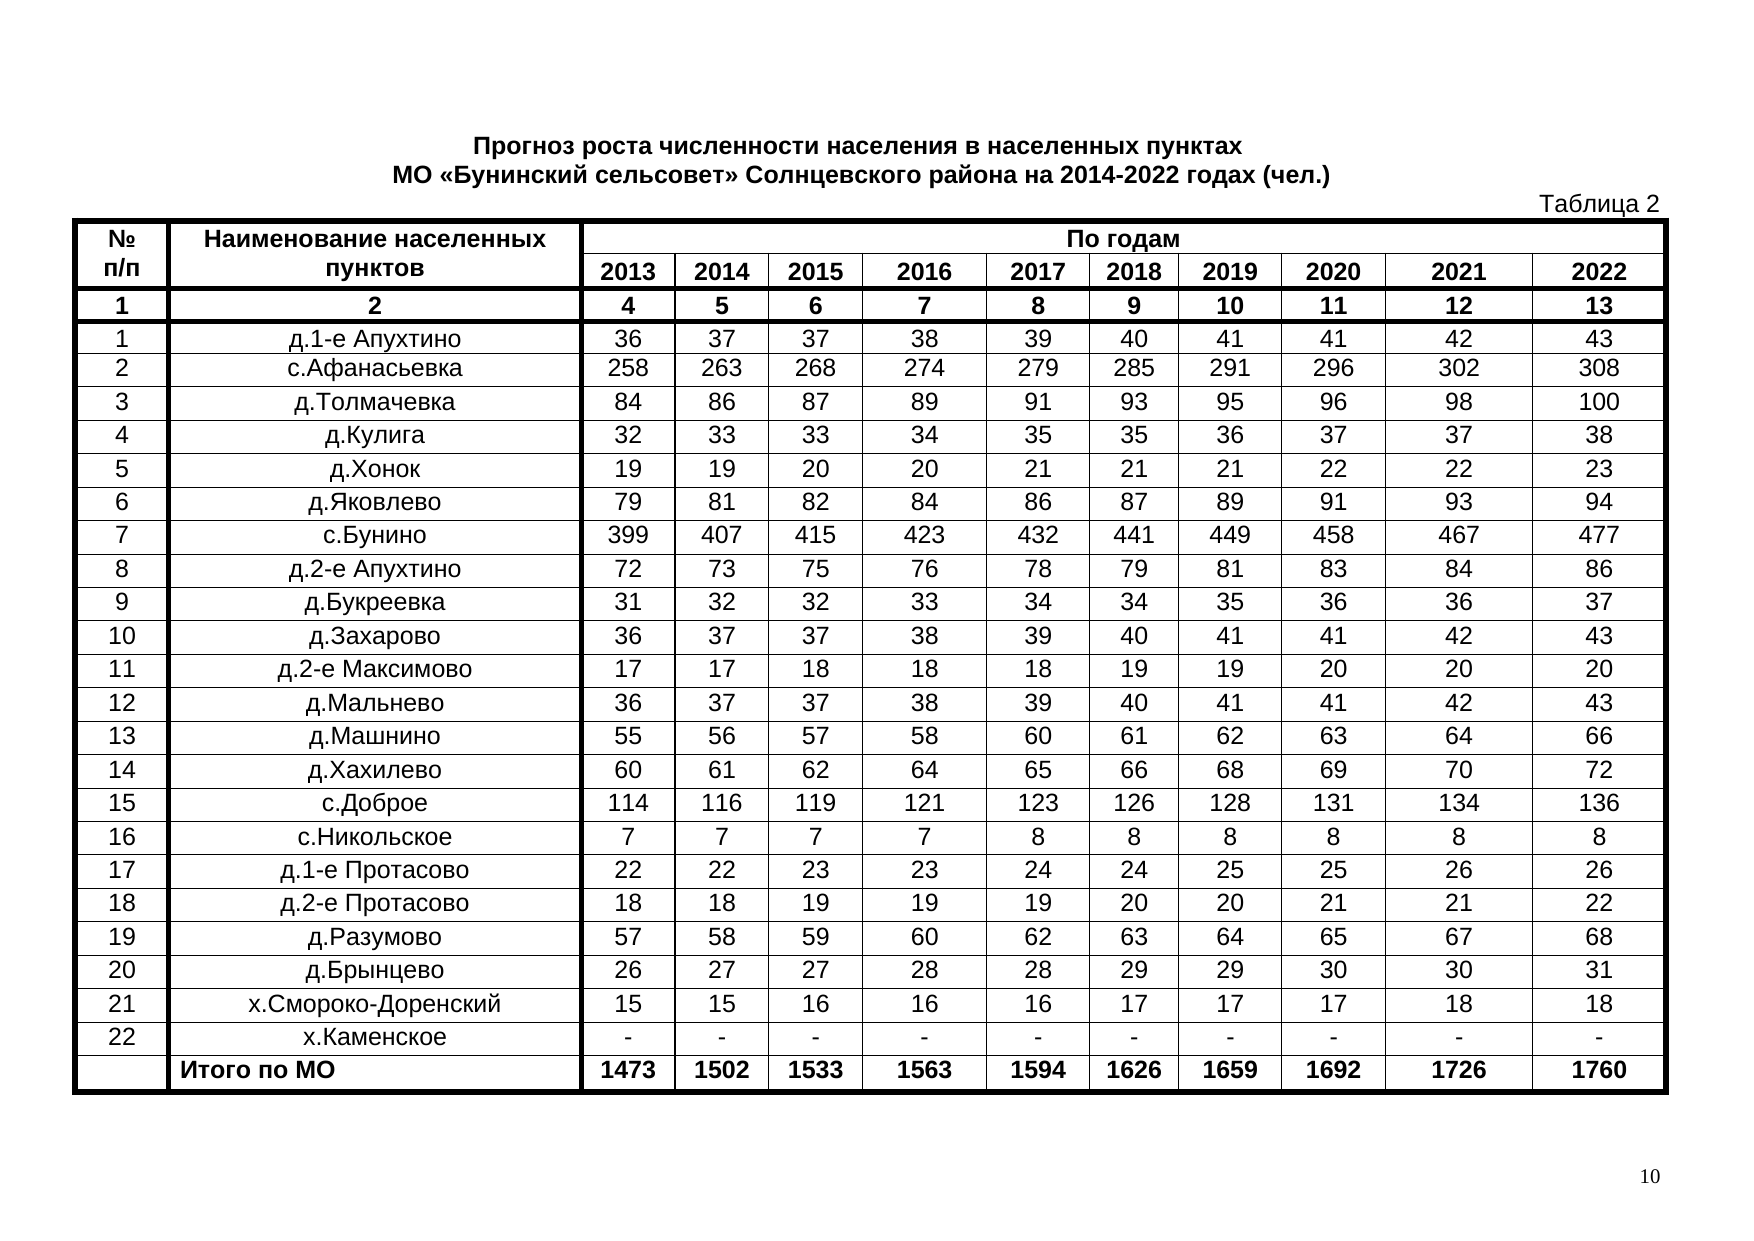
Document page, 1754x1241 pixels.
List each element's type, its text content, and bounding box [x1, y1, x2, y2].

table_cell 27 [769, 956, 862, 988]
table_cell 2015 [769, 254, 862, 286]
table_cell 65 [1282, 922, 1385, 955]
table_cell 22 [78, 1023, 166, 1055]
table_cell д.2-е Максимово [171, 655, 579, 687]
table_cell 18 [863, 655, 986, 687]
table_cell 17 [1282, 989, 1385, 1022]
table_cell 86 [987, 488, 1089, 520]
table_cell 69 [1282, 755, 1385, 787]
table_cell 72 [584, 555, 674, 587]
table_cell 20 [1533, 655, 1663, 687]
table_cell 20 [1179, 889, 1281, 921]
table_cell 21 [1282, 889, 1385, 921]
table_cell 65 [987, 755, 1089, 787]
table_cell 35 [987, 421, 1089, 453]
table_cell 13 [1533, 291, 1663, 319]
table_cell 7 [863, 291, 986, 319]
table_cell 18 [78, 889, 166, 921]
table_cell 21 [1090, 454, 1178, 487]
table_cell 93 [1090, 387, 1178, 420]
table_cell 121 [863, 789, 986, 821]
table_cell 37 [676, 621, 768, 654]
table_cell 7 [676, 822, 768, 854]
table_cell - [676, 1023, 768, 1055]
table_cell 2013 [584, 254, 674, 286]
table_cell 27 [676, 956, 768, 988]
table_cell 8 [987, 822, 1089, 854]
table_cell 86 [1533, 555, 1663, 587]
table_cell 87 [769, 387, 862, 420]
table_cell 93 [1386, 488, 1532, 520]
table_cell 423 [863, 521, 986, 553]
table_cell 10 [78, 621, 166, 654]
table_cell 59 [769, 922, 862, 955]
table_cell 399 [584, 521, 674, 553]
table_cell 37 [1386, 421, 1532, 453]
table_cell 26 [1533, 855, 1663, 888]
table_cell 37 [1533, 588, 1663, 620]
table_cell 128 [1179, 789, 1281, 821]
table_cell 291 [1179, 354, 1281, 386]
table_cell 94 [1533, 488, 1663, 520]
table_cell 91 [1282, 488, 1385, 520]
table_cell - [1533, 1023, 1663, 1055]
table_cell 21 [1386, 889, 1532, 921]
table_cell 22 [676, 855, 768, 888]
table_cell 7 [769, 822, 862, 854]
table_cell 100 [1533, 387, 1663, 420]
text Таблица 2 [56, 189, 1660, 217]
table_cell 116 [676, 789, 768, 821]
table_cell - [1179, 1023, 1281, 1055]
table_cell 28 [987, 956, 1089, 988]
table_cell 68 [1533, 922, 1663, 955]
table_cell 61 [676, 755, 768, 787]
table_cell 68 [1179, 755, 1281, 787]
table_cell 9 [1090, 291, 1178, 319]
table_cell 19 [1179, 655, 1281, 687]
table_cell 60 [584, 755, 674, 787]
table_cell 1 [78, 291, 166, 319]
table_cell 22 [1533, 889, 1663, 921]
table_cell 31 [1533, 956, 1663, 988]
table_cell 41 [1282, 621, 1385, 654]
table_cell 43 [1533, 324, 1663, 353]
table_cell 8 [1090, 822, 1178, 854]
table_cell 38 [863, 324, 986, 353]
table_cell 19 [987, 889, 1089, 921]
table_cell 1760 [1533, 1056, 1663, 1088]
table_cell 40 [1090, 688, 1178, 721]
table_cell 96 [1282, 387, 1385, 420]
table_cell 36 [584, 621, 674, 654]
table_cell х.Каменское [171, 1023, 579, 1055]
table_cell д.Хахилево [171, 755, 579, 787]
table_cell 37 [676, 688, 768, 721]
table_cell 19 [863, 889, 986, 921]
table_cell 18 [987, 655, 1089, 687]
table_cell 38 [863, 621, 986, 654]
table_cell - [987, 1023, 1089, 1055]
table_cell 89 [1179, 488, 1281, 520]
table_cell 441 [1090, 521, 1178, 553]
table_cell 134 [1386, 789, 1532, 821]
table_cell 30 [1282, 956, 1385, 988]
table_cell 18 [676, 889, 768, 921]
table_cell д.2-е Апухтино [171, 555, 579, 587]
table_cell 19 [676, 454, 768, 487]
table_cell 13 [78, 722, 166, 754]
table_cell 36 [584, 324, 674, 353]
table_cell - [1282, 1023, 1385, 1055]
table_cell 39 [987, 324, 1089, 353]
table_cell 38 [1533, 421, 1663, 453]
table_cell 1726 [1386, 1056, 1532, 1088]
table_cell 33 [676, 421, 768, 453]
table_cell 1659 [1179, 1056, 1281, 1088]
table_cell 30 [1386, 956, 1532, 988]
table_cell 39 [987, 688, 1089, 721]
table_cell 58 [863, 722, 986, 754]
table_cell 458 [1282, 521, 1385, 553]
table_cell 58 [676, 922, 768, 955]
table_cell 3 [78, 387, 166, 420]
table_cell 15 [584, 989, 674, 1022]
table_cell 302 [1386, 354, 1532, 386]
table_cell 8 [1282, 822, 1385, 854]
table_cell 37 [769, 688, 862, 721]
table_cell 136 [1533, 789, 1663, 821]
table_cell 81 [676, 488, 768, 520]
text Прогноз роста численности населения в населенных пунктах [56, 131, 1660, 160]
table_cell д.Машнино [171, 722, 579, 754]
table_cell 35 [1090, 421, 1178, 453]
table_cell 17 [676, 655, 768, 687]
table_cell 60 [987, 722, 1089, 754]
table_cell 22 [1282, 454, 1385, 487]
table_cell 41 [1282, 688, 1385, 721]
table_cell 82 [769, 488, 862, 520]
table_cell д.2-е Протасово [171, 889, 579, 921]
table_cell 61 [1090, 722, 1178, 754]
table_cell 6 [78, 488, 166, 520]
table_cell 8 [78, 555, 166, 587]
table_cell 258 [584, 354, 674, 386]
table_cell 407 [676, 521, 768, 553]
table_cell 26 [584, 956, 674, 988]
table_cell 4 [78, 421, 166, 453]
table_cell 8 [987, 291, 1089, 319]
table_cell 2 [171, 291, 579, 319]
table_cell 19 [769, 889, 862, 921]
table_cell 42 [1386, 324, 1532, 353]
table_cell 64 [1179, 922, 1281, 955]
table_cell 19 [584, 454, 674, 487]
text МО «Бунинский сельсовет» Солнцевского района на 2014-2022 годах (чел.) [56, 160, 1660, 189]
table_cell [78, 1056, 166, 1088]
table_cell 296 [1282, 354, 1385, 386]
table_cell 78 [987, 555, 1089, 587]
table_cell д.Захарово [171, 621, 579, 654]
table_cell 23 [1533, 454, 1663, 487]
table_cell 23 [769, 855, 862, 888]
table_cell 72 [1533, 755, 1663, 787]
table_cell 1563 [863, 1056, 986, 1088]
table_cell Итого по МО [171, 1056, 579, 1088]
table_cell 38 [863, 688, 986, 721]
table_cell 63 [1090, 922, 1178, 955]
table_cell 57 [584, 922, 674, 955]
table_cell 43 [1533, 621, 1663, 654]
table_cell д.Мальнево [171, 688, 579, 721]
table_cell 37 [769, 621, 862, 654]
table_cell 20 [1090, 889, 1178, 921]
table_cell д.Толмачевка [171, 387, 579, 420]
table_cell 263 [676, 354, 768, 386]
table_cell 67 [1386, 922, 1532, 955]
table_cell 86 [676, 387, 768, 420]
table_cell 79 [584, 488, 674, 520]
table_cell 18 [769, 655, 862, 687]
table_cell д.1-е Протасово [171, 855, 579, 888]
table_cell 41 [1179, 324, 1281, 353]
table_cell 2 [78, 354, 166, 386]
table_header По годам [584, 224, 1663, 252]
table_cell 8 [1386, 822, 1532, 854]
table_cell 18 [1533, 989, 1663, 1022]
table_cell 55 [584, 722, 674, 754]
table_cell 87 [1090, 488, 1178, 520]
table_cell 17 [1090, 989, 1178, 1022]
table_cell 98 [1386, 387, 1532, 420]
table_cell 9 [78, 588, 166, 620]
table_cell 81 [1179, 555, 1281, 587]
table_cell 26 [1386, 855, 1532, 888]
table_cell 17 [584, 655, 674, 687]
table_cell 10 [1179, 291, 1281, 319]
table_cell 28 [863, 956, 986, 988]
table_header № п/п [78, 224, 166, 286]
table_cell 2021 [1386, 254, 1532, 286]
table_cell 20 [769, 454, 862, 487]
table_cell 64 [1386, 722, 1532, 754]
table_cell 75 [769, 555, 862, 587]
table_cell 18 [584, 889, 674, 921]
table_cell 66 [1090, 755, 1178, 787]
table_cell 449 [1179, 521, 1281, 553]
table_cell 64 [863, 755, 986, 787]
table_cell 16 [987, 989, 1089, 1022]
table_cell 20 [863, 454, 986, 487]
table_cell 119 [769, 789, 862, 821]
table_cell д.1-е Апухтино [171, 324, 579, 353]
table_cell 1533 [769, 1056, 862, 1088]
table_cell 41 [1282, 324, 1385, 353]
table_cell 34 [863, 421, 986, 453]
table_cell 274 [863, 354, 986, 386]
table_cell с.Афанасьевка [171, 354, 579, 386]
table_cell 24 [987, 855, 1089, 888]
table_cell д.Брынцево [171, 956, 579, 988]
table_cell 8 [1179, 822, 1281, 854]
table_cell д.Букреевка [171, 588, 579, 620]
table_cell 22 [584, 855, 674, 888]
table_cell 29 [1179, 956, 1281, 988]
table_cell 7 [584, 822, 674, 854]
table_cell 60 [863, 922, 986, 955]
table_cell 16 [769, 989, 862, 1022]
table_cell 31 [584, 588, 674, 620]
table_cell 16 [78, 822, 166, 854]
table_cell 91 [987, 387, 1089, 420]
table_cell 285 [1090, 354, 1178, 386]
table_cell 25 [1179, 855, 1281, 888]
table_cell 23 [863, 855, 986, 888]
table_cell 34 [987, 588, 1089, 620]
table_cell 279 [987, 354, 1089, 386]
table_cell 42 [1386, 688, 1532, 721]
table_cell 432 [987, 521, 1089, 553]
table_cell 41 [1179, 688, 1281, 721]
table_cell 2016 [863, 254, 986, 286]
table_cell 2018 [1090, 254, 1178, 286]
table_cell 36 [1386, 588, 1532, 620]
table_cell 268 [769, 354, 862, 386]
table_cell 123 [987, 789, 1089, 821]
table_cell 1 [78, 324, 166, 353]
table_header Наименование населенных пунктов [171, 224, 579, 286]
table_cell 18 [1386, 989, 1532, 1022]
table_cell 84 [1386, 555, 1532, 587]
table_cell 33 [863, 588, 986, 620]
table_cell 33 [769, 421, 862, 453]
table_cell 6 [769, 291, 862, 319]
table_cell 36 [584, 688, 674, 721]
table_cell 34 [1090, 588, 1178, 620]
table_cell 70 [1386, 755, 1532, 787]
table_cell 39 [987, 621, 1089, 654]
table_cell 17 [1179, 989, 1281, 1022]
table_cell - [769, 1023, 862, 1055]
table_cell 21 [987, 454, 1089, 487]
table_cell 2019 [1179, 254, 1281, 286]
table_cell 19 [1090, 655, 1178, 687]
table_cell 66 [1533, 722, 1663, 754]
table_cell 20 [78, 956, 166, 988]
table_cell 8 [1533, 822, 1663, 854]
table_cell - [584, 1023, 674, 1055]
table_cell 83 [1282, 555, 1385, 587]
table_cell 62 [769, 755, 862, 787]
table_cell 32 [769, 588, 862, 620]
table_cell 84 [584, 387, 674, 420]
table_cell 62 [1179, 722, 1281, 754]
table_cell 21 [78, 989, 166, 1022]
table_cell 32 [676, 588, 768, 620]
table_cell 131 [1282, 789, 1385, 821]
table_cell 84 [863, 488, 986, 520]
table_cell 477 [1533, 521, 1663, 553]
table_cell 17 [78, 855, 166, 888]
table_cell 43 [1533, 688, 1663, 721]
table_cell 1626 [1090, 1056, 1178, 1088]
table_cell 1473 [584, 1056, 674, 1088]
table_cell 89 [863, 387, 986, 420]
table_cell 14 [78, 755, 166, 787]
table_cell 35 [1179, 588, 1281, 620]
table_cell 5 [78, 454, 166, 487]
table_cell 25 [1282, 855, 1385, 888]
table_cell 7 [78, 521, 166, 553]
table_cell 21 [1179, 454, 1281, 487]
table_cell 62 [987, 922, 1089, 955]
table_cell 20 [1282, 655, 1385, 687]
table_cell 16 [863, 989, 986, 1022]
table_cell 37 [676, 324, 768, 353]
table_cell 76 [863, 555, 986, 587]
table_cell 126 [1090, 789, 1178, 821]
table_cell 11 [1282, 291, 1385, 319]
table_cell с.Доброе [171, 789, 579, 821]
table_cell 1502 [676, 1056, 768, 1088]
table_cell 415 [769, 521, 862, 553]
table_cell - [1090, 1023, 1178, 1055]
table_cell 95 [1179, 387, 1281, 420]
table_cell 36 [1179, 421, 1281, 453]
table_cell 57 [769, 722, 862, 754]
table_cell с.Никольское [171, 822, 579, 854]
table_cell 1692 [1282, 1056, 1385, 1088]
table_cell 40 [1090, 324, 1178, 353]
table_cell д.Яковлево [171, 488, 579, 520]
table_cell 36 [1282, 588, 1385, 620]
table_cell 5 [676, 291, 768, 319]
table_cell д.Разумово [171, 922, 579, 955]
table_cell 63 [1282, 722, 1385, 754]
table_cell 79 [1090, 555, 1178, 587]
table_cell 56 [676, 722, 768, 754]
table_cell 7 [863, 822, 986, 854]
table_cell 12 [78, 688, 166, 721]
table_cell 73 [676, 555, 768, 587]
table_cell 1594 [987, 1056, 1089, 1088]
table_cell д.Кулига [171, 421, 579, 453]
table_cell х.Смороко-Доренский [171, 989, 579, 1022]
table_cell с.Бунино [171, 521, 579, 553]
table_cell 22 [1386, 454, 1532, 487]
table_cell 2020 [1282, 254, 1385, 286]
table_cell 308 [1533, 354, 1663, 386]
table_cell 20 [1386, 655, 1532, 687]
table_cell - [863, 1023, 986, 1055]
table_cell 37 [1282, 421, 1385, 453]
table_cell д.Хонок [171, 454, 579, 487]
table_cell 2014 [676, 254, 768, 286]
table_cell 15 [78, 789, 166, 821]
table_cell 2022 [1533, 254, 1663, 286]
table_cell 467 [1386, 521, 1532, 553]
table_cell 37 [769, 324, 862, 353]
table_cell 29 [1090, 956, 1178, 988]
table_cell 15 [676, 989, 768, 1022]
table_cell 12 [1386, 291, 1532, 319]
table_cell 41 [1179, 621, 1281, 654]
table_cell 4 [584, 291, 674, 319]
table_cell 2017 [987, 254, 1089, 286]
table_cell 24 [1090, 855, 1178, 888]
table_cell 11 [78, 655, 166, 687]
table_cell 40 [1090, 621, 1178, 654]
table_cell 114 [584, 789, 674, 821]
table_cell - [1386, 1023, 1532, 1055]
table_cell 32 [584, 421, 674, 453]
table_cell 42 [1386, 621, 1532, 654]
table_cell 19 [78, 922, 166, 955]
